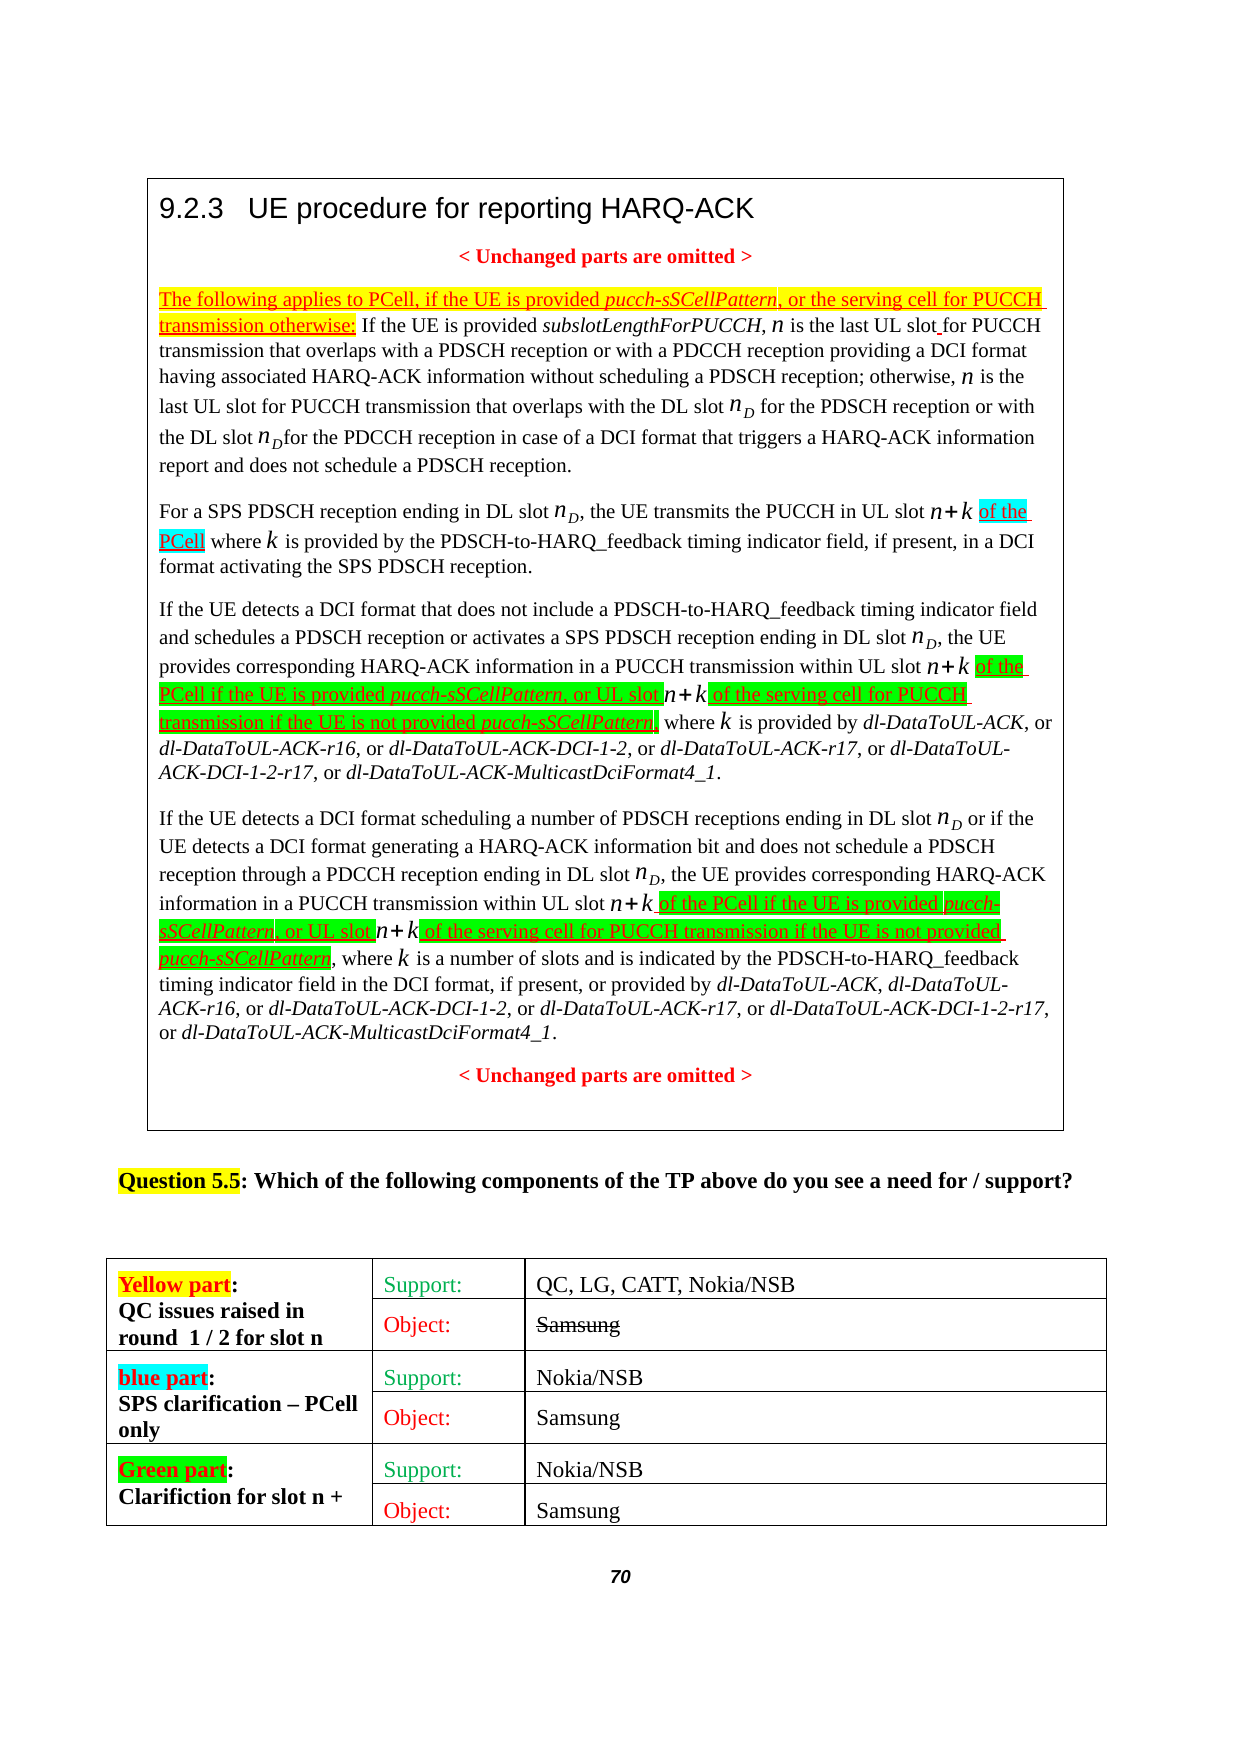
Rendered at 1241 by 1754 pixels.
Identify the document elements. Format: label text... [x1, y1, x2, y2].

table_header Yellow part: QC issues raised in round 1 / 2 for slot n [107, 1259, 372, 1350]
text Question 5.5: Which of the following components of the TP above do you see a need for / support? [118, 1167, 1122, 1194]
table_cell Object: [373, 1484, 524, 1524]
table_header QC, LG, CATT, Nokia/NSB [526, 1259, 1106, 1298]
table_cell Green part: Clarifiction for slot n + [107, 1444, 372, 1524]
table_cell Support: [373, 1351, 524, 1391]
table_cell Object: [373, 1392, 524, 1443]
table_header 9.2.3 UE procedure for reporting HARQ-ACK < Unchanged parts are omitted > The following applies to PCell, if the UE is provided pucch-sSCellPattern, or the serving cell for PUCCH transmission otherwise: If the UE is provided subslotLengthForPUCCH, is the last UL slot for PUCCH transmission that overlaps with a PDSCH reception or with a PDCCH reception providing a DCI format having associated HARQ-ACK information without scheduling a PDSCH reception; otherwise, is the last UL slot for PUCCH transmission that overlaps with the DL slot for the PDSCH reception or with the DL slot for the PDCCH reception in case of a DCI format that triggers a HARQ-ACK information report and does not schedule a PDSCH reception. For a SPS PDSCH reception ending in DL slot , the UE transmits the PUCCH in UL slot of the PCell where is provided by the PDSCH-to-HARQ_feedback timing indicator field, if present, in a DCI format activating the SPS PDSCH reception. If the UE detects a DCI format that does not include a PDSCH-to-HARQ_feedback timing indicator field and schedules a PDSCH reception or activates a SPS PDSCH reception ending in DL slot , the UE provides corresponding HARQ-ACK information in a PUCCH transmission within UL slot of the PCell if the UE is provided pucch-sSCellPattern, or UL slot of the serving cell for PUCCH transmission if the UE is not provided pucch-sSCellPattern, where is provided by dl-DataToUL-ACK, or dl-DataToUL-ACK-r16, or dl-DataToUL-ACK-DCI-1-2, or dl-DataToUL-ACK-r17, or dl-DataToUL-ACK-DCI-1-2-r17, or dl-DataToUL-ACK-MulticastDciFormat4_1. If the UE detects a DCI format scheduling a number of PDSCH receptions ending in DL slot or if the UE detects a DCI format generating a HARQ-ACK information bit and does not schedule a PDSCH reception through a PDCCH reception ending in DL slot , the UE provides corresponding HARQ-ACK information in a PUCCH transmission within UL slot of the PCell if the UE is provided pucch-sSCellPattern, or UL slot of the serving cell for PUCCH transmission if the UE is not provided pucch-sSCellPattern, where is a number of slots and is indicated by the PDSCH-to-HARQ_feedback timing indicator field in the DCI format, if present, or provided by dl-DataToUL-ACK, dl-DataToUL-ACK-r16, or dl-DataToUL-ACK-DCI-1-2, or dl-DataToUL-ACK-r17, or dl-DataToUL-ACK-DCI-1-2-r17, or dl-DataToUL-ACK-MulticastDciFormat4_1. < Unchanged parts are omitted > [148, 179, 1063, 1130]
table_cell Samsung [526, 1299, 1106, 1350]
table_cell Object: [373, 1299, 524, 1350]
table_cell Samsung [526, 1484, 1106, 1524]
table_cell Nokia/NSB [526, 1444, 1106, 1483]
table_cell blue part: SPS clarification – PCell only [107, 1351, 372, 1443]
table_cell Nokia/NSB [526, 1351, 1106, 1391]
table_header Support: [373, 1259, 524, 1298]
table_cell Support: [373, 1444, 524, 1483]
table_cell Samsung [526, 1392, 1106, 1443]
